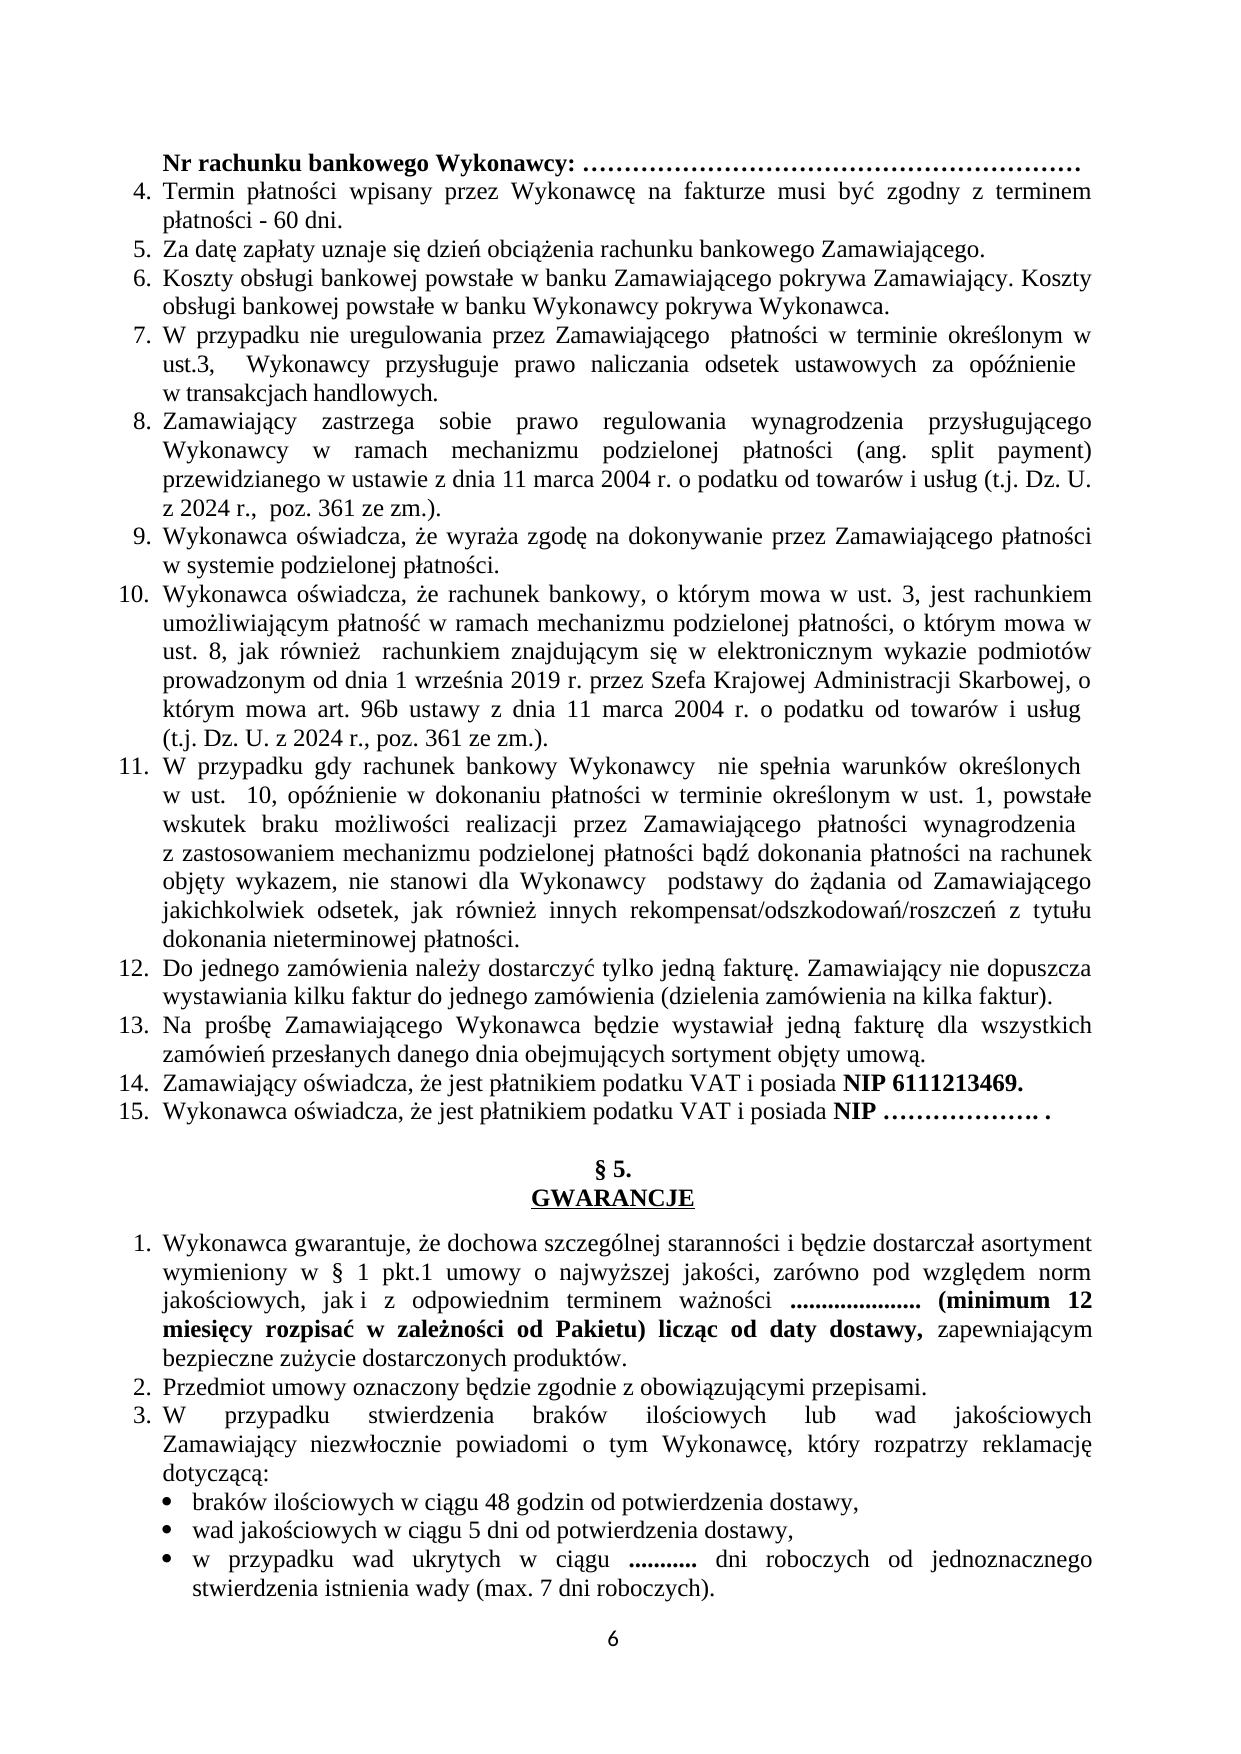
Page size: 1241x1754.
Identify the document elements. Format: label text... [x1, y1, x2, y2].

list Zamawiający oświadcza, że jest płatnikiem podatku VAT i posiada NIP 6111213469. [118, 1068, 1093, 1096]
list Na prośbę Zamawiającego Wykonawca będzie wystawiał jedną fakturę dla wszystkich zamówień przesłanych danego dnia obejmujących sortyment objęty umową. [118, 1010, 1093, 1068]
list Termin płatności wpisany przez Wykonawcę na fakturze musi być zgodny z terminem płatności - 60 dni. [133, 176, 1093, 234]
list Wykonawca oświadcza, że wyraża zgodę na dokonywanie przez Zamawiającego płatności w systemie podzielonej płatności. [133, 521, 1093, 579]
list Do jednego zamówienia należy dostarczyć tylko jedną fakturę. Zamawiający nie dopuszcza wystawiania kilku faktur do jednego zamówienia (dzielenia zamówienia na kilka faktur). [118, 953, 1093, 1010]
list Przedmiot umowy oznaczony będzie zgodnie z obowiązującymi przepisami. [133, 1372, 1093, 1401]
list Wykonawca oświadcza, że jest płatnikiem podatku VAT i posiada NIP ………………. . [118, 1096, 1093, 1125]
list W przypadku nie uregulowania przez Zamawiającego płatności w terminie określonym w ust.3, Wykonawcy przysługuje prawo naliczania odsetek ustawowych za opóźnienie w transakcjach handlowych. [133, 320, 1093, 406]
list Zamawiający zastrzega sobie prawo regulowania wynagrodzenia przysługującego Wykonawcy w ramach mechanizmu podzielonej płatności (ang. split payment) przewidzianego w ustawie z dnia 11 marca 2004 r. o podatku od towarów i usług (t.j. Dz. U. z 2024 r., poz. 361 ze zm.). [133, 406, 1093, 521]
list Wykonawca oświadcza, że rachunek bankowy, o którym mowa w ust. 3, jest rachunkiem umożliwiającym płatność w ramach mechanizmu podzielonej płatności, o którym mowa w ust. 8, jak również rachunkiem znajdującym się w elektronicznym wykazie podmiotów prowadzonym od dnia 1 września 2019 r. przez Szefa Krajowej Administracji Skarbowej, o którym mowa art. 96b ustawy z dnia 11 marca 2004 r. o podatku od towarów i usług (t.j. Dz. U. z 2024 r., poz. 361 ze zm.). [118, 579, 1093, 751]
list W przypadku gdy rachunek bankowy Wykonawcy nie spełnia warunków określonych w ust. 10, opóźnienie w dokonaniu płatności w terminie określonym w ust. 1, powstałe wskutek braku możliwości realizacji przez Zamawiającego płatności wynagrodzenia z zastosowaniem mechanizmu podzielonej płatności bądź dokonania płatności na rachunek objęty wykazem, nie stanowi dla Wykonawcy podstawy do żądania od Zamawiającego jakichkolwiek odsetek, jak również innych rekompensat/odszkodowań/roszczeń z tytułu dokonania nieterminowej płatności. [118, 751, 1093, 953]
text GWARANCJE [133, 1183, 1093, 1211]
list W przypadku stwierdzenia braków ilościowych lub wad jakościowych Zamawiający niezwłocznie powiadomi o tym Wykonawcę, który rozpatrzy reklamację dotyczącą: [133, 1401, 1093, 1487]
list Za datę zapłaty uznaje się dzień obciążenia rachunku bankowego Zamawiającego. [133, 234, 1093, 263]
text § 5. [133, 1154, 1093, 1183]
list w przypadku wad ukrytych w ciągu ........... dni roboczych od jednoznacznego stwierdzenia istnienia wady (max. 7 dni roboczych). [162, 1544, 1093, 1602]
list Wykonawca gwarantuje, że dochowa szczególnej staranności i będzie dostarczał asortyment wymieniony w § 1 pkt.1 umowy o najwyższej jakości, zarówno pod względem norm jakościowych, jak i z odpowiednim terminem ważności ..................... (minimum 12 miesięcy rozpisać w zależności od Pakietu) licząc od daty dostawy, zapewniającym bezpieczne zużycie dostarczonych produktów. [133, 1228, 1093, 1372]
list Koszty obsługi bankowej powstałe w banku Zamawiającego pokrywa Zamawiający. Koszty obsługi bankowej powstałe w banku Wykonawcy pokrywa Wykonawca. [133, 263, 1093, 320]
list braków ilościowych w ciągu 48 godzin od potwierdzenia dostawy, [162, 1487, 1093, 1516]
list wad jakościowych w ciągu 5 dni od potwierdzenia dostawy, [162, 1516, 1093, 1544]
text Nr rachunku bankowego Wykonawcy: …………………………………………………… [162, 148, 1093, 176]
